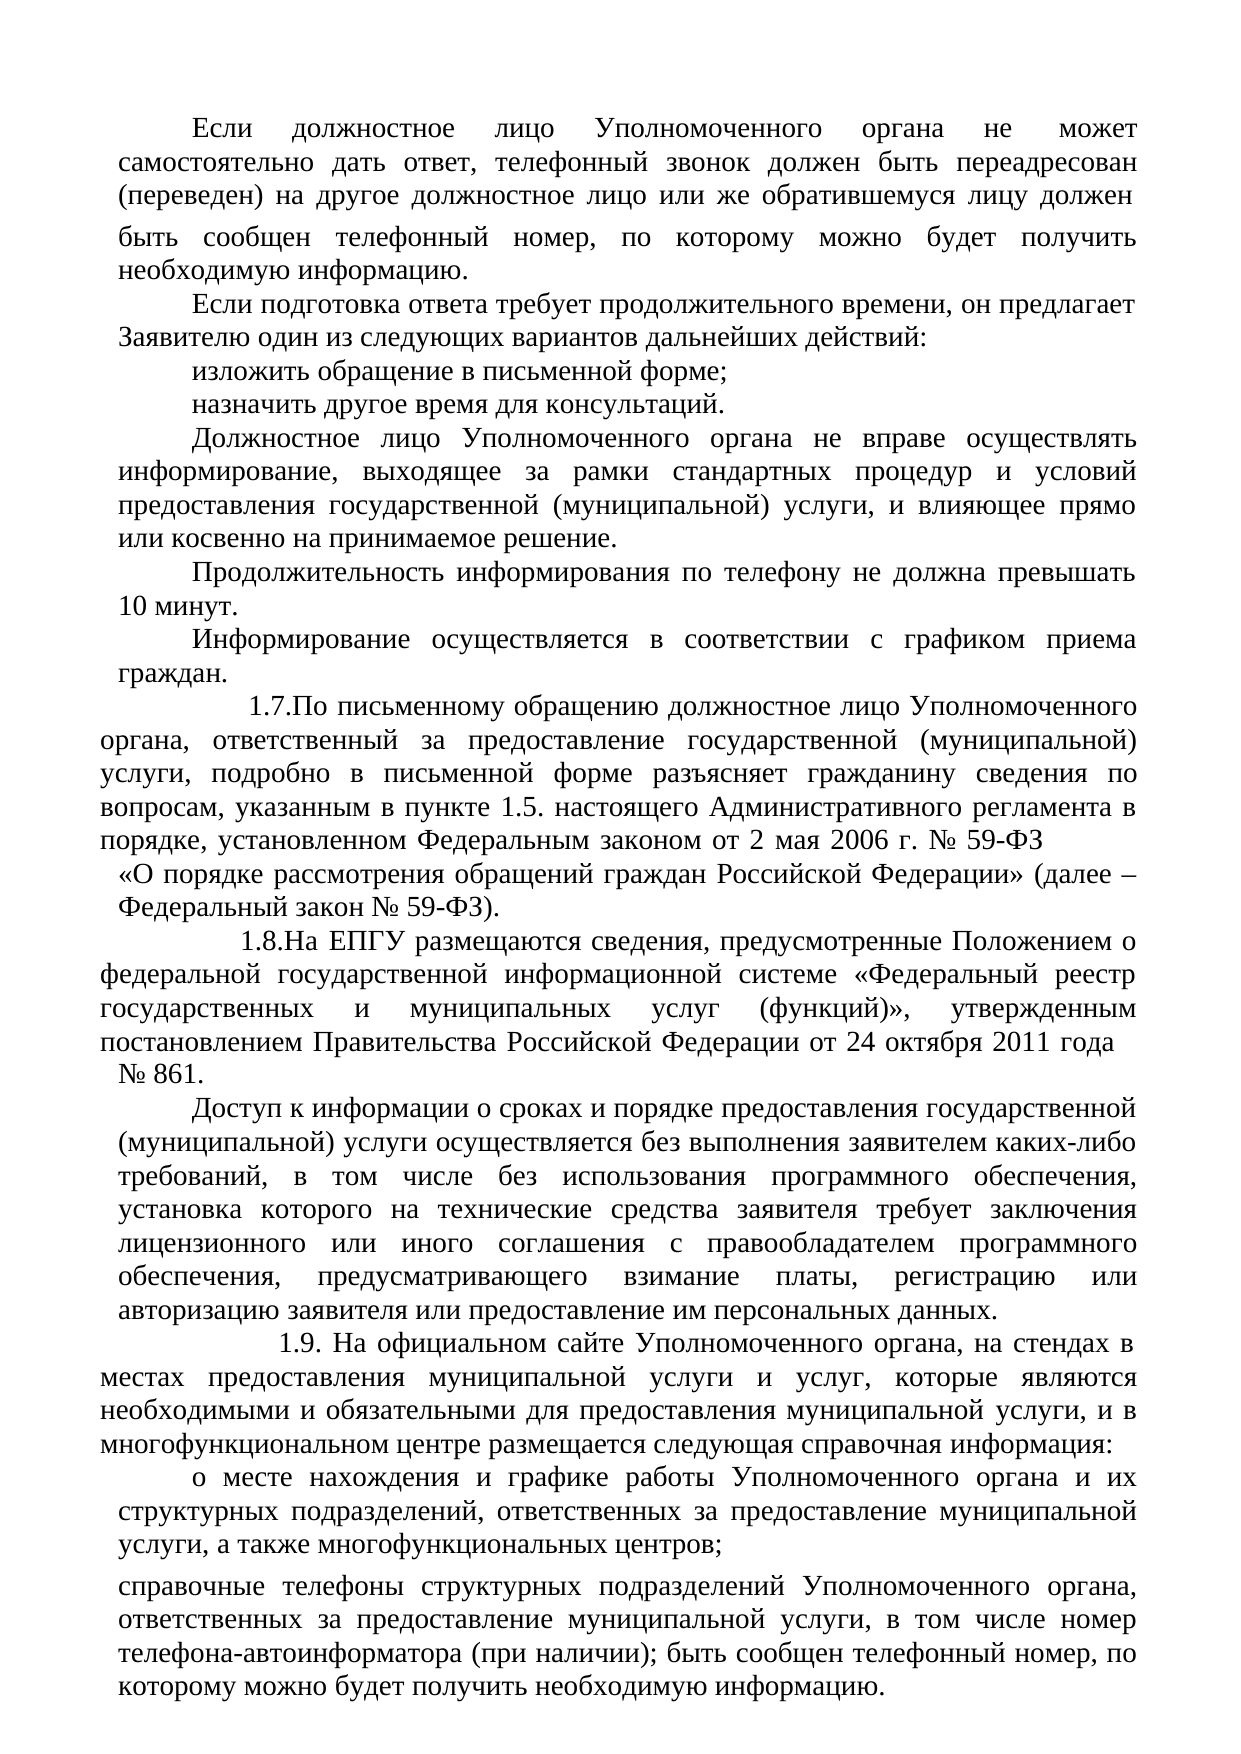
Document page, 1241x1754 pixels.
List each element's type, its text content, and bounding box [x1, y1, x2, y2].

text «О порядке рассмотрения обращений граждан Российской Федерации» (далее – Федеральный закон № 59-ФЗ). [118, 856, 1137, 923]
text 1.7.По письменному обращению должностное лицо Уполномоченного органа, ответственный за предоставление государственной (муниципальной) услуги, подробно в письменной форме разъясняет гражданину сведения по вопросам, указанным в пункте 1.5. настоящего Административного регламента в порядке, установленном Федеральным законом от 2 мая 2006 г. № 59-ФЗ [100, 688, 1137, 856]
text 1.9. На официальном сайте Уполномоченного органа, на стендах в местах предоставления муниципальной услуги и услуг, которые являются необходимыми и обязательными для предоставления муниципальной услуги, и в многофункциональном центре размещается следующая справочная информация: [100, 1325, 1137, 1459]
text № 861. [118, 1057, 1192, 1091]
text Должностное лицо Уполномоченного органа не вправе осуществлять информирование, выходящее за рамки стандартных процедур и условий предоставления государственной (муниципальной) услуги, и влияющее прямо или косвенно на принимаемое решение. [118, 420, 1137, 554]
text о месте нахождения и графике работы Уполномоченного органа и их структурных подразделений, ответственных за предоставление муниципальной услуги, а также многофункциональных центров; [118, 1459, 1137, 1560]
text Информирование осуществляется в соответствии с графиком приема граждан. [118, 621, 1137, 688]
text Продолжительность информирования по телефону не должна превышать 10 минут. [118, 554, 1137, 621]
text Если должностное лицо Уполномоченного органа не может самостоятельно дать ответ, телефонный звонок должен быть переадресован (переведен) на другое должностное лицо или же обратившемуся лицу должен [118, 110, 1137, 211]
text Если подготовка ответа требует продолжительного времени, он предлагает Заявителю один из следующих вариантов дальнейших действий: [118, 286, 1136, 353]
text Доступ к информации о сроках и порядке предоставления государственной (муниципальной) услуги осуществляется без выполнения заявителем каких-либо требований, в том числе без использования программного обеспечения, установка которого на технические средства заявителя требует заключения лицензионного или иного соглашения с правообладателем программного обеспечения, предусматривающего взимание платы, регистрацию или авторизацию заявителя или предоставление им персональных данных. [118, 1091, 1137, 1325]
text изложить обращение в письменной форме; назначить другое время для консультаций. [192, 353, 728, 420]
text 1.8.На ЕПГУ размещаются сведения, предусмотренные Положением о федеральной государственной информационной системе «Федеральный реестр государственных и муниципальных услуг (функций)», утвержденным постановлением Правительства Российской Федерации от 24 октября 2011 года [100, 923, 1137, 1057]
text быть сообщен телефонный номер, по которому можно будет получить необходимую информацию. [118, 219, 1137, 286]
text справочные телефоны структурных подразделений Уполномоченного органа, ответственных за предоставление муниципальной услуги, в том числе номер телефона-автоинформатора (при наличии); быть сообщен телефонный номер, по которому можно будет получить необходимую информацию. [118, 1568, 1137, 1702]
